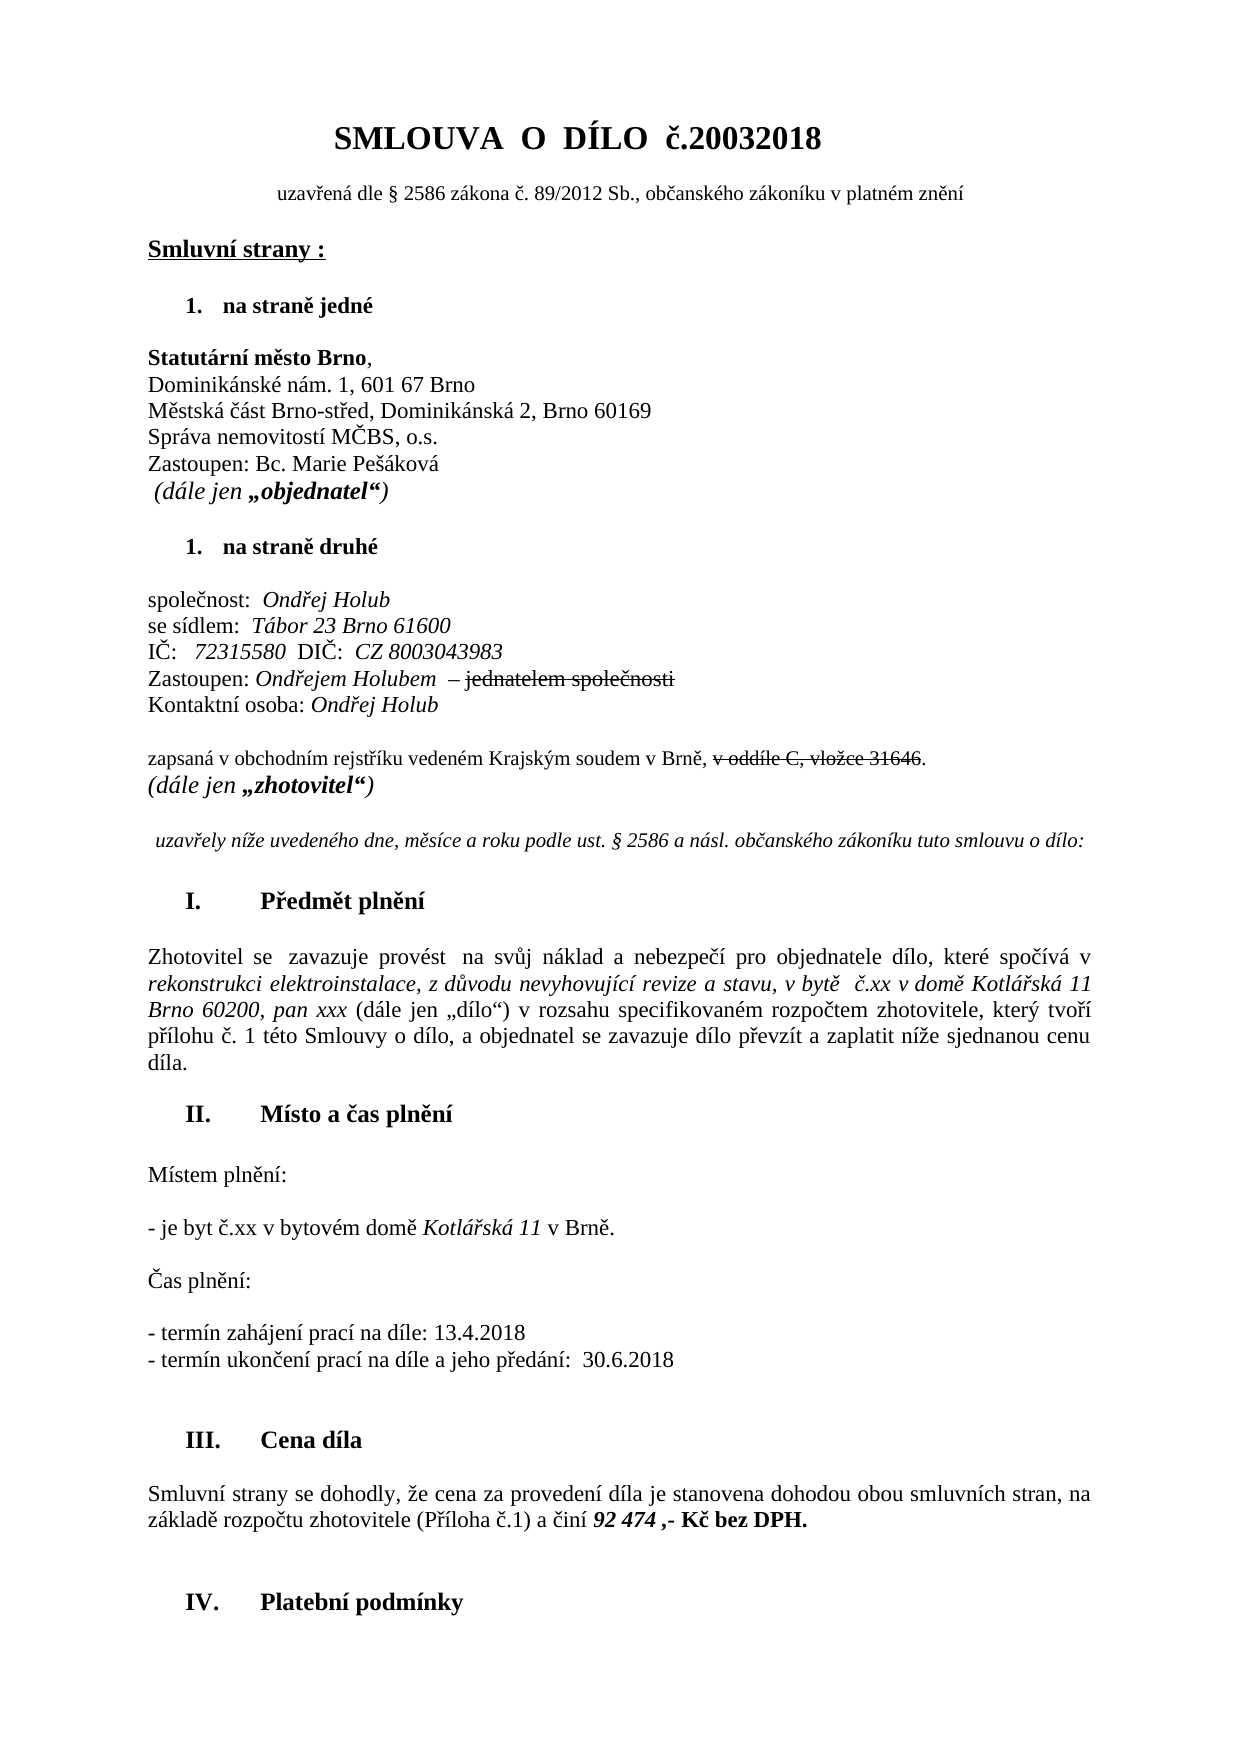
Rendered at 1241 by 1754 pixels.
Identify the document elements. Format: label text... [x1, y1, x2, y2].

text uzavřely níže uvedeného dne, měsíce a roku podle ust. § 2586 a násl. občanského zákoníku tuto smlouvu o dílo: [148, 827, 1093, 852]
text - termín ukončení prací na díle a jeho předání: 30.6.2018 [148, 1346, 1093, 1372]
text Statutární město Brno, [148, 344, 1093, 371]
text Zastoupen: Ondřejem Holubem – jednatelem společnosti [148, 665, 1093, 691]
text SMLOUVA O DÍLO č.20032018 VZO [148, 118, 1093, 156]
text společnost: Ondřej Holub [148, 586, 1093, 612]
text - termín zahájení prací na díle: 13.4.2018 [148, 1319, 1093, 1346]
list na straně jedné [185, 292, 1093, 318]
text (dále jen „objednatel“) [148, 476, 1093, 505]
text IČ: 72315580 DIČ: CZ 8003043983 [148, 638, 1093, 665]
text - je byt č.xx v bytovém domě Kotlářská 11 v Brně. [148, 1214, 1093, 1240]
list Předmět plnění [185, 886, 1093, 914]
text Čas plnění: [148, 1267, 1093, 1293]
text Zhotovitel se zavazuje provést na svůj náklad a nebezpečí pro objednatele dílo, které spočívá v rekonstrukci elektroinstalace, z důvodu nevyhovující revize a stavu, v bytě č.xx v domě Kotlářská 11 Brno 60200, pan xxx (dále jen „dílo“) v rozsahu specifikovaném rozpočtem zhotovitele, který tvoří přílohu č. 1 této Smlouvy o dílo, a objednatel se zavazuje dílo převzít a zaplatit níže sjednanou cenu díla. [148, 943, 1093, 1075]
text (dále jen „zhotovitel“) [148, 770, 1093, 799]
text Městská část Brno-střed, Dominikánská 2, Brno 60169 [148, 397, 1093, 423]
text Místem plnění: [148, 1161, 1093, 1188]
list Cena díla [185, 1425, 1093, 1454]
list Místo a čas plnění [185, 1099, 1093, 1128]
text Správa nemovitostí MČBS, o.s. [148, 423, 1093, 450]
text Smluvní strany : [148, 234, 1093, 262]
text Zastoupen: Bc. Marie Pešáková [148, 450, 1093, 476]
text Smluvní strany se dohodly, že cena za provedení díla je stanovena dohodou obou smluvních stran, na základě rozpočtu zhotovitele (Příloha č.1) a činí 92 474 ,- Kč bez DPH. [148, 1480, 1093, 1533]
text zapsaná v obchodním rejstříku vedeném Krajským soudem v Brně, v oddíle C, vložce 31646. [148, 745, 1093, 770]
text se sídlem: Tábor 23 Brno 61600 [148, 612, 1093, 638]
list na straně druhé [185, 533, 1093, 559]
text Dominikánské nám. 1, 601 67 Brno [148, 371, 1093, 397]
text uzavřená dle § 2586 zákona č. 89/2012 Sb., občanského zákoníku v platném znění [148, 181, 1093, 204]
list Platební podmínky [185, 1587, 1093, 1616]
text Kontaktní osoba: Ondřej Holub [148, 691, 1093, 717]
